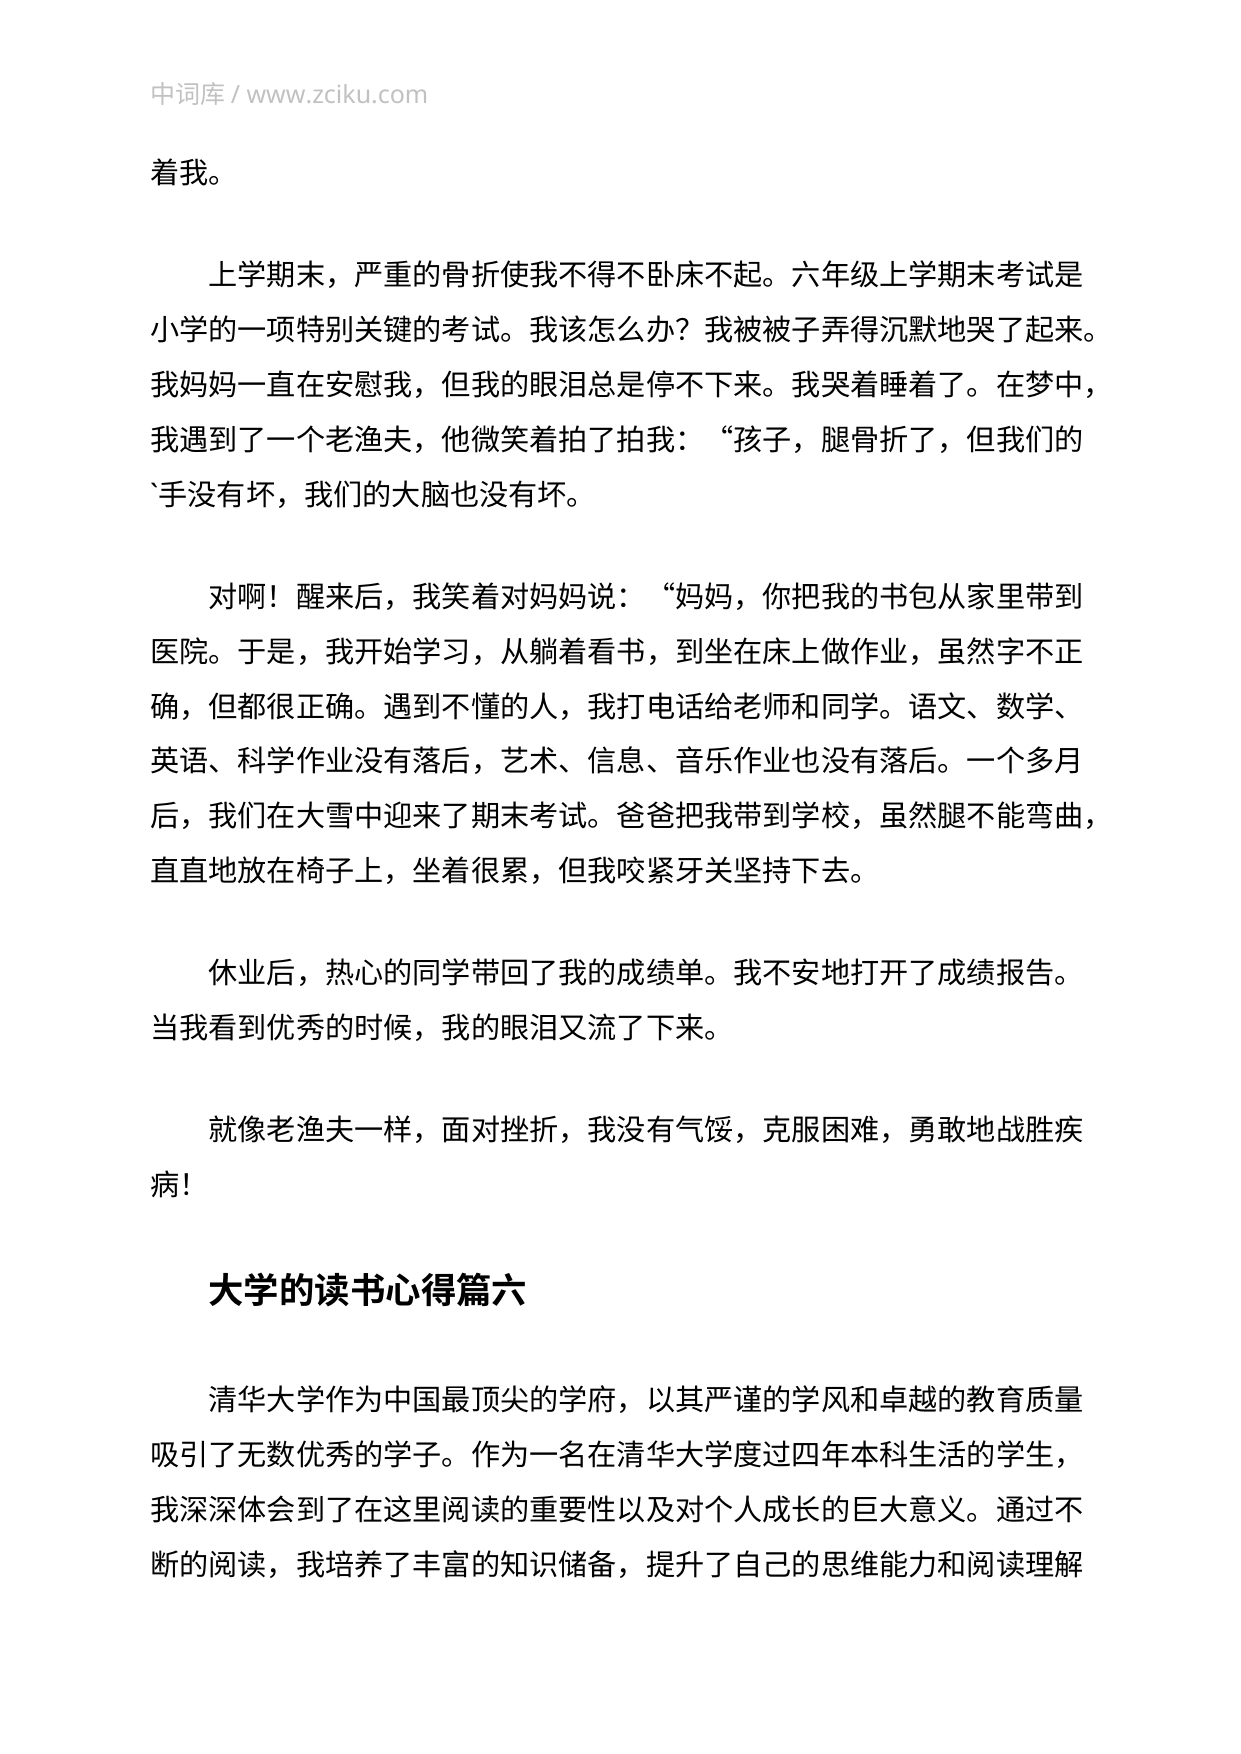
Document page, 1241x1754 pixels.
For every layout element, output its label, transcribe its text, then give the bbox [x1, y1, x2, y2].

text 就像老渔夫一样，面对挫折，我没有气馁，克服困难，勇敢地战胜疾病！ [150, 1106, 1090, 1203]
text 上学期末，严重的骨折使我不得不卧床不起。六年级上学期末考试是小学的一项特别关键的考试。我该怎么办？我被被子弄得沉默地哭了起来。我妈妈一直在安慰我，但我的眼泪总是停不下来。我哭着睡着了。在梦中，我遇到了一个老渔夫，他微笑着拍了拍我：“孩子，腿骨折了，但我们的`手没有坏，我们的大脑也没有坏。 [150, 252, 1090, 514]
text 大学的读书心得篇六 [150, 1263, 1090, 1314]
text 休业后，热心的同学带回了我的成绩单。我不安地打开了成绩报告。当我看到优秀的时候，我的眼泪又流了下来。 [150, 949, 1090, 1047]
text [150, 150, 1090, 192]
text 对啊！醒来后，我笑着对妈妈说：“妈妈，你把我的书包从家里带到医院。于是，我开始学习，从躺着看书，到坐在床上做作业，虽然字不正确，但都很正确。遇到不懂的人，我打电话给老师和同学。语文、数学、英语、科学作业没有落后，艺术、信息、音乐作业也没有落后。一个多月后，我们在大雪中迎来了期末考试。爸爸把我带到学校，虽然腿不能弯曲，直直地放在椅子上，坐着很累，但我咬紧牙关坚持下去。 [150, 573, 1090, 890]
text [150, 1376, 1090, 1583]
